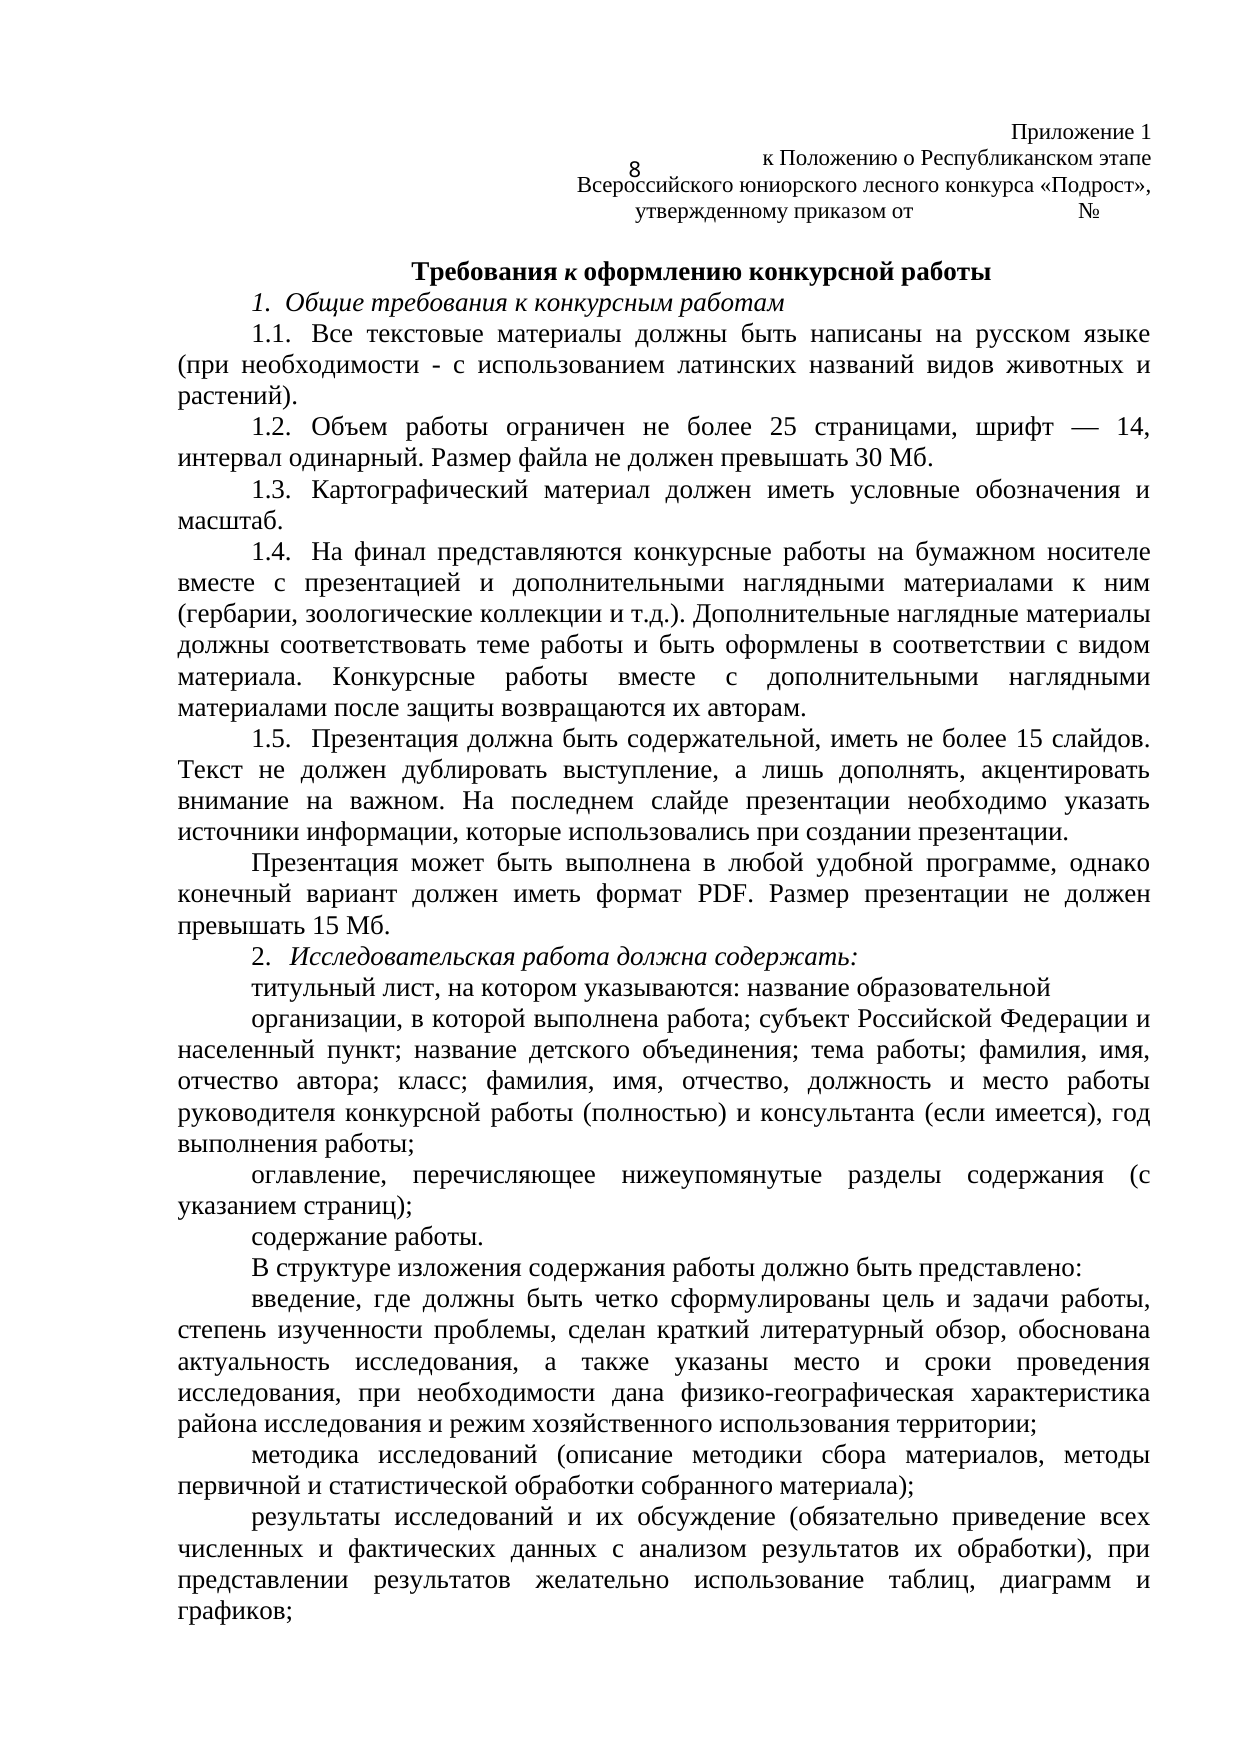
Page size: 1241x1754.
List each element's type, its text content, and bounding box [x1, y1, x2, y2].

text организации, в которой выполнена работа; субъект Российской Федерации и населенный пункт; название детского объединения; тема работы; фамилия, имя, отчество автора; класс; фамилия, имя, отчество, должность и место работы руководителя конкурсной работы (полностью) и консультанта (если имеется), год выполнения работы; [177, 1002, 1152, 1158]
text Презентация может быть выполнена в любой удобной программе, однако конечный вариант должен иметь формат PDF. Размер презентации не должен превышать 15 Мб. [177, 846, 1152, 940]
text Требования к оформлению конкурсной работы [177, 255, 1152, 286]
text 1. Общие требования к конкурсным работам [177, 286, 1152, 317]
text содержание работы. [177, 1220, 1152, 1251]
text результаты исследований и их обсуждение (обязательно приведение всех численных и фактических данных с анализом результатов их обработки), при представлении результатов желательно использование таблиц, диаграмм и графиков; [177, 1501, 1152, 1625]
list Картографический материал должен иметь условные обозначения и масштаб. [177, 473, 1152, 535]
text утвержденному приказом от № [177, 197, 1152, 223]
list Исследовательская работа должна содержать: [177, 940, 1152, 971]
list Объем работы ограничен не более 25 страницами, шрифт — 14, интервал одинарный. Размер файла не должен превышать 30 Мб. [177, 410, 1152, 473]
text В структуре изложения содержания работы должно быть представлено: [177, 1251, 1152, 1282]
text введение, где должны быть четко сформулированы цель и задачи работы, степень изученности проблемы, сделан краткий литературный обзор, обоснована актуальность исследования, а также указаны место и сроки проведения исследования, при необходимости дана физико-географическая характеристика района исследования и режим хозяйственного использования территории; [177, 1282, 1152, 1438]
list Презентация должна быть содержательной, иметь не более 15 слайдов. Текст не должен дублировать выступление, а лишь дополнять, акцентировать внимание на важном. На последнем слайде презентации необходимо указать источники информации, которые использовались при создании презентации. [177, 722, 1152, 846]
list Все текстовые материалы должны быть написаны на русском языке (при необходимости - с использованием латинских названий видов животных и растений). [177, 317, 1152, 410]
text оглавление, перечисляющее нижеупомянутые разделы содержания (с указанием страниц); [177, 1158, 1152, 1220]
text титульный лист, на котором указываются: название образовательной [177, 971, 1152, 1002]
list На финал представляются конкурсные работы на бумажном носителе вместе с презентацией и дополнительными наглядными материалами к ним (гербарии, зоологические коллекции и т.д.). Дополнительные наглядные материалы должны соответствовать теме работы и быть оформлены в соответствии с видом материала. Конкурсные работы вместе с дополнительными наглядными материалами после защиты возвращаются их авторам. [177, 535, 1152, 722]
text методика исследований (описание методики сбора материалов, методы первичной и статистической обработки собранного материала); [177, 1438, 1152, 1501]
text Приложение 1 [177, 118, 1152, 144]
text к Положению о Республиканском этапе [177, 144, 1152, 171]
text Всероссийского юниорского лесного конкурса «Подрост», [177, 171, 1152, 197]
